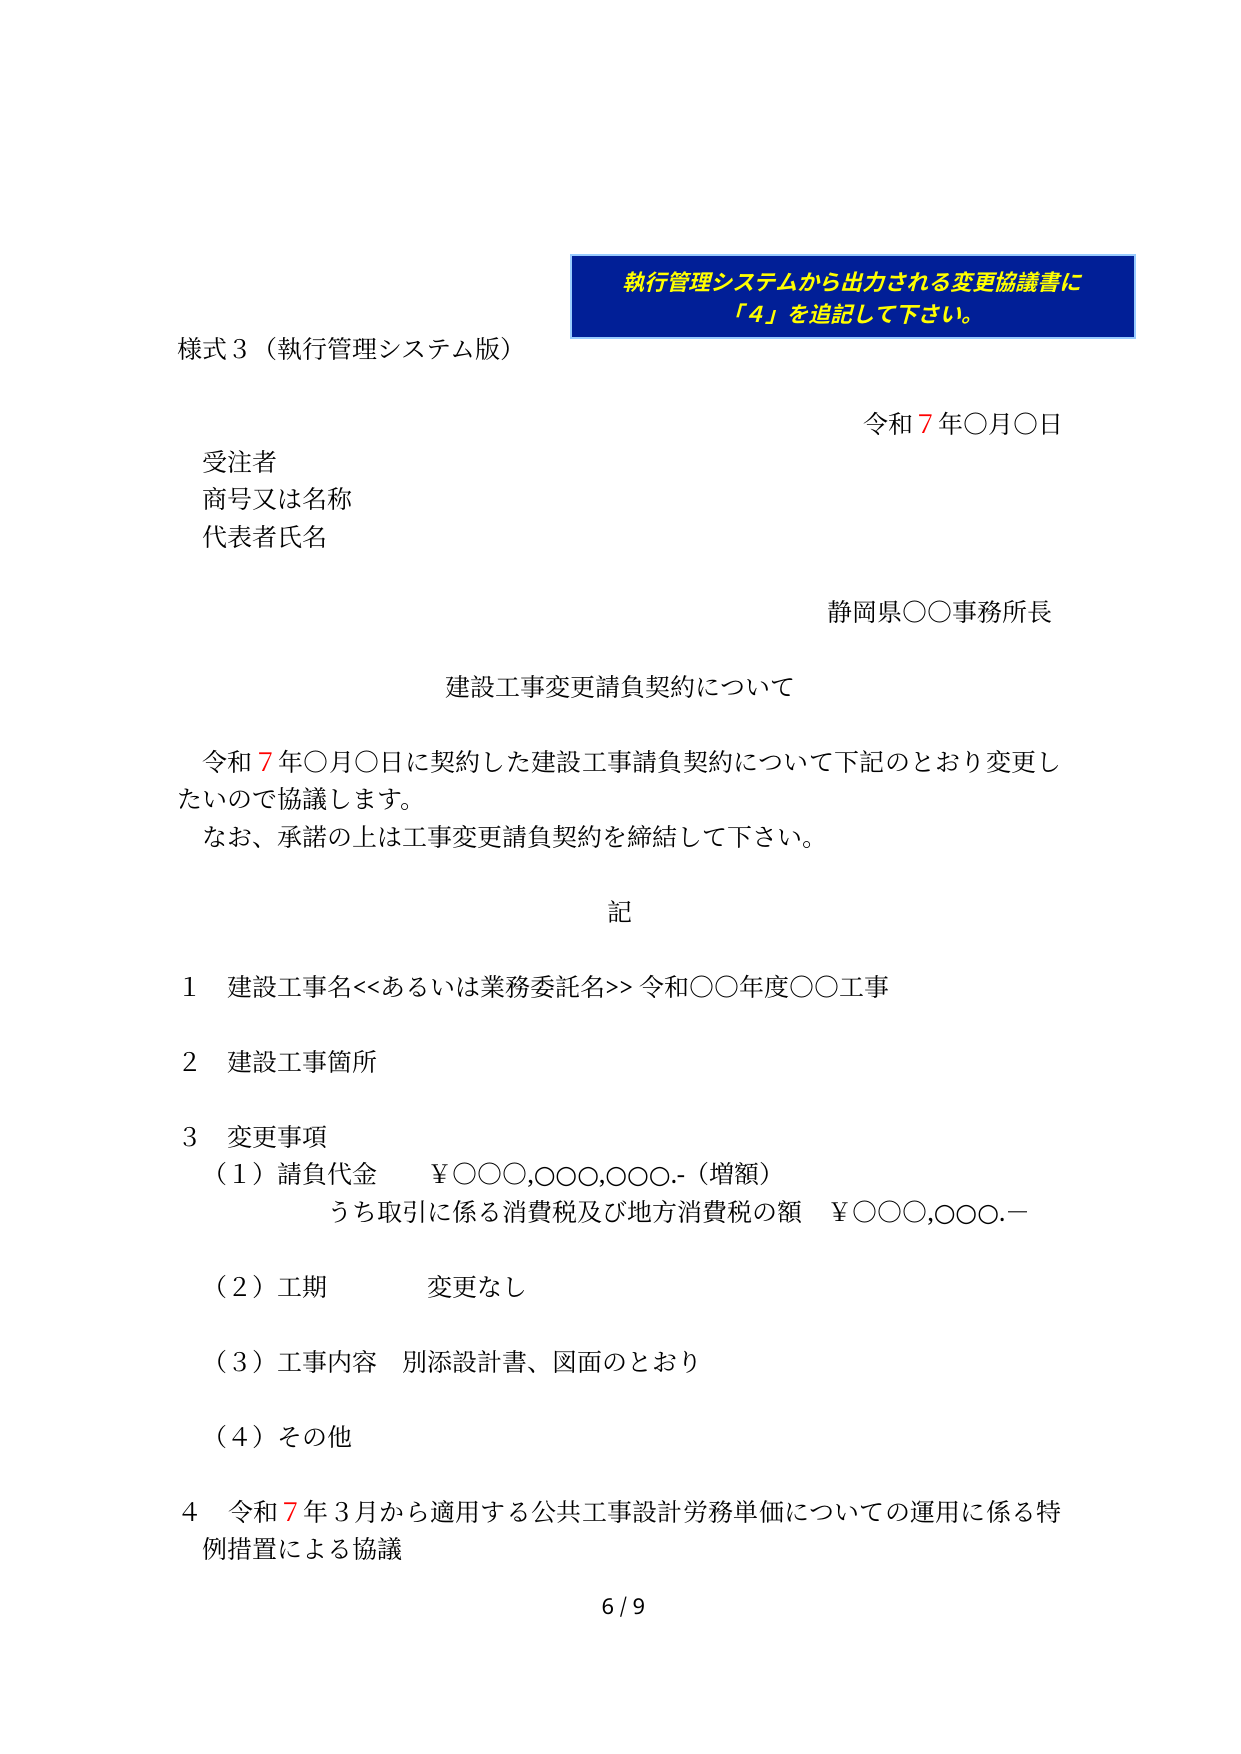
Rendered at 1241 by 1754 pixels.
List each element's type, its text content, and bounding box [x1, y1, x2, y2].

text 商号又は名称 [177, 479, 1063, 517]
text （４）その他 [177, 1417, 1063, 1454]
text １ 建設工事名<<あるいは業務委託名>> 令和○○年度○○工事 [177, 967, 1063, 1004]
text （３）工事内容 別添設計書、図面のとおり [177, 1342, 1063, 1379]
text 受注者 [177, 442, 1063, 479]
text なお、承諾の上は工事変更請負契約を締結して下さい。 [177, 817, 1063, 854]
text ３ 変更事項 [177, 1117, 1063, 1154]
text 様式３（執行管理システム版） [177, 329, 1063, 367]
subtitle 令和７年○月○日に契約した建設工事請負契約について下記のとおり変更したいので協議します。 [177, 742, 1063, 817]
text 建設工事変更請負契約について [177, 667, 1063, 704]
text うち取引に係る消費税及び地方消費税の額 ￥○○○,○○○.－ [177, 1192, 1063, 1229]
text ２ 建設工事箇所 [177, 1042, 1063, 1079]
text ４ 令和７年３月から適用する公共工事設計労務単価についての運用に係る特例措置による協議 [177, 1492, 1063, 1567]
subtitle 記 [177, 892, 1063, 929]
text （１）請負代金 ￥○○○,○○○,○○○.-（増額） [177, 1154, 1063, 1192]
text 静岡県○○事務所長 [177, 592, 1063, 629]
text （２）工期 変更なし [177, 1267, 1063, 1304]
text 代表者氏名 [177, 517, 1063, 554]
text 令和７年○月○日 [177, 404, 1063, 442]
